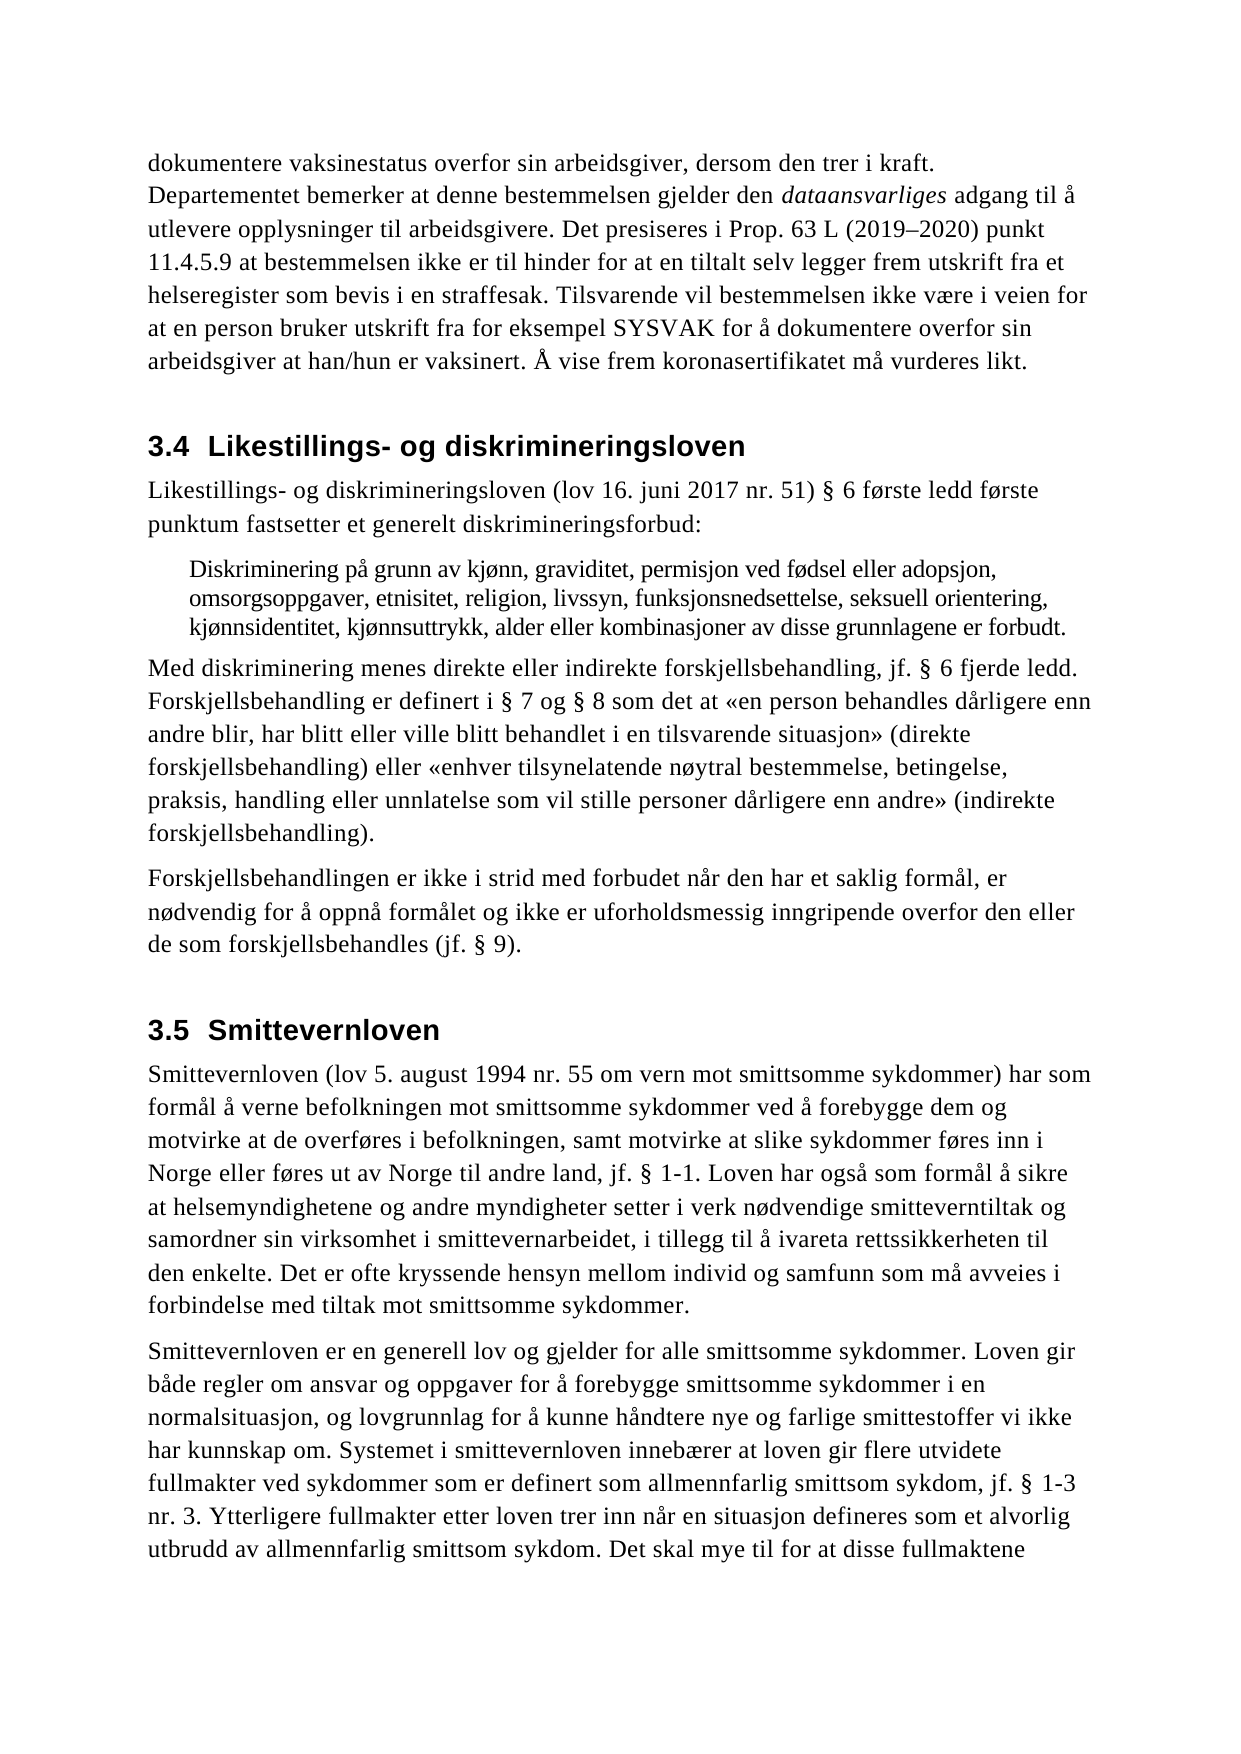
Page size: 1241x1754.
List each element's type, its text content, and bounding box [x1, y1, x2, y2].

text Med diskriminering menes direkte eller indirekte forskjellsbehandling, jf. § 6 fjerde ledd. Forskjellsbehandling er definert i § 7 og § 8 som det at «en person behandles dårligere enn andre blir, har blitt eller ville blitt behandlet i en tilsvarende situasjon» (direkte forskjellsbehandling) eller «enhver tilsynelatende nøytral bestemmelse, betingelse, praksis, handling eller unnlatelse som vil stille personer dårligere enn andre» (indirekte forskjellsbehandling). [148, 653, 1093, 847]
text Smittevernloven (lov 5. august 1994 nr. 55 om vern mot smittsomme sykdommer) har som formål å verne befolkningen mot smittsomme sykdommer ved å forebygge dem og motvirke at de overføres i befolkningen, samt motvirke at slike sykdommer føres inn i Norge eller føres ut av Norge til andre land, jf. § 1-1. Loven har også som formål å sikre at helsemyndighetene og andre myndigheter setter i verk nødvendige smitteverntiltak og samordner sin virksomhet i smittevernarbeidet, i tillegg til å ivareta rettssikkerheten til den enkelte. Det er ofte kryssende hensyn mellom individ og samfunn som må avveies i forbindelse med tiltak mot smittsomme sykdommer. [148, 1059, 1093, 1319]
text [148, 148, 1093, 374]
text Forskjellsbehandlingen er ikke i strid med forbudet når den har et saklig formål, er nødvendig for å oppnå formålet og ikke er uforholdsmessig inngripende overfor den eller de som forskjellsbehandles (jf. § 9). [148, 863, 1093, 958]
subtitle Smittevernloven [148, 1013, 1093, 1046]
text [148, 1336, 1093, 1563]
subtitle Likestillings- og diskrimineringsloven [148, 429, 1093, 462]
text Likestillings- og diskrimineringsloven (lov 16. juni 2017 nr. 51) § 6 første ledd første punktum fastsetter et generelt diskrimineringsforbud: [148, 476, 1093, 537]
text Diskriminering på grunn av kjønn, graviditet, permisjon ved fødsel eller adopsjon, omsorgsoppgaver, etnisitet, religion, livssyn, funksjonsnedsettelse, seksuell orientering, kjønnsidentitet, kjønnsuttrykk, alder eller kombinasjoner av disse grunnlagene er forbudt. [189, 554, 1093, 640]
